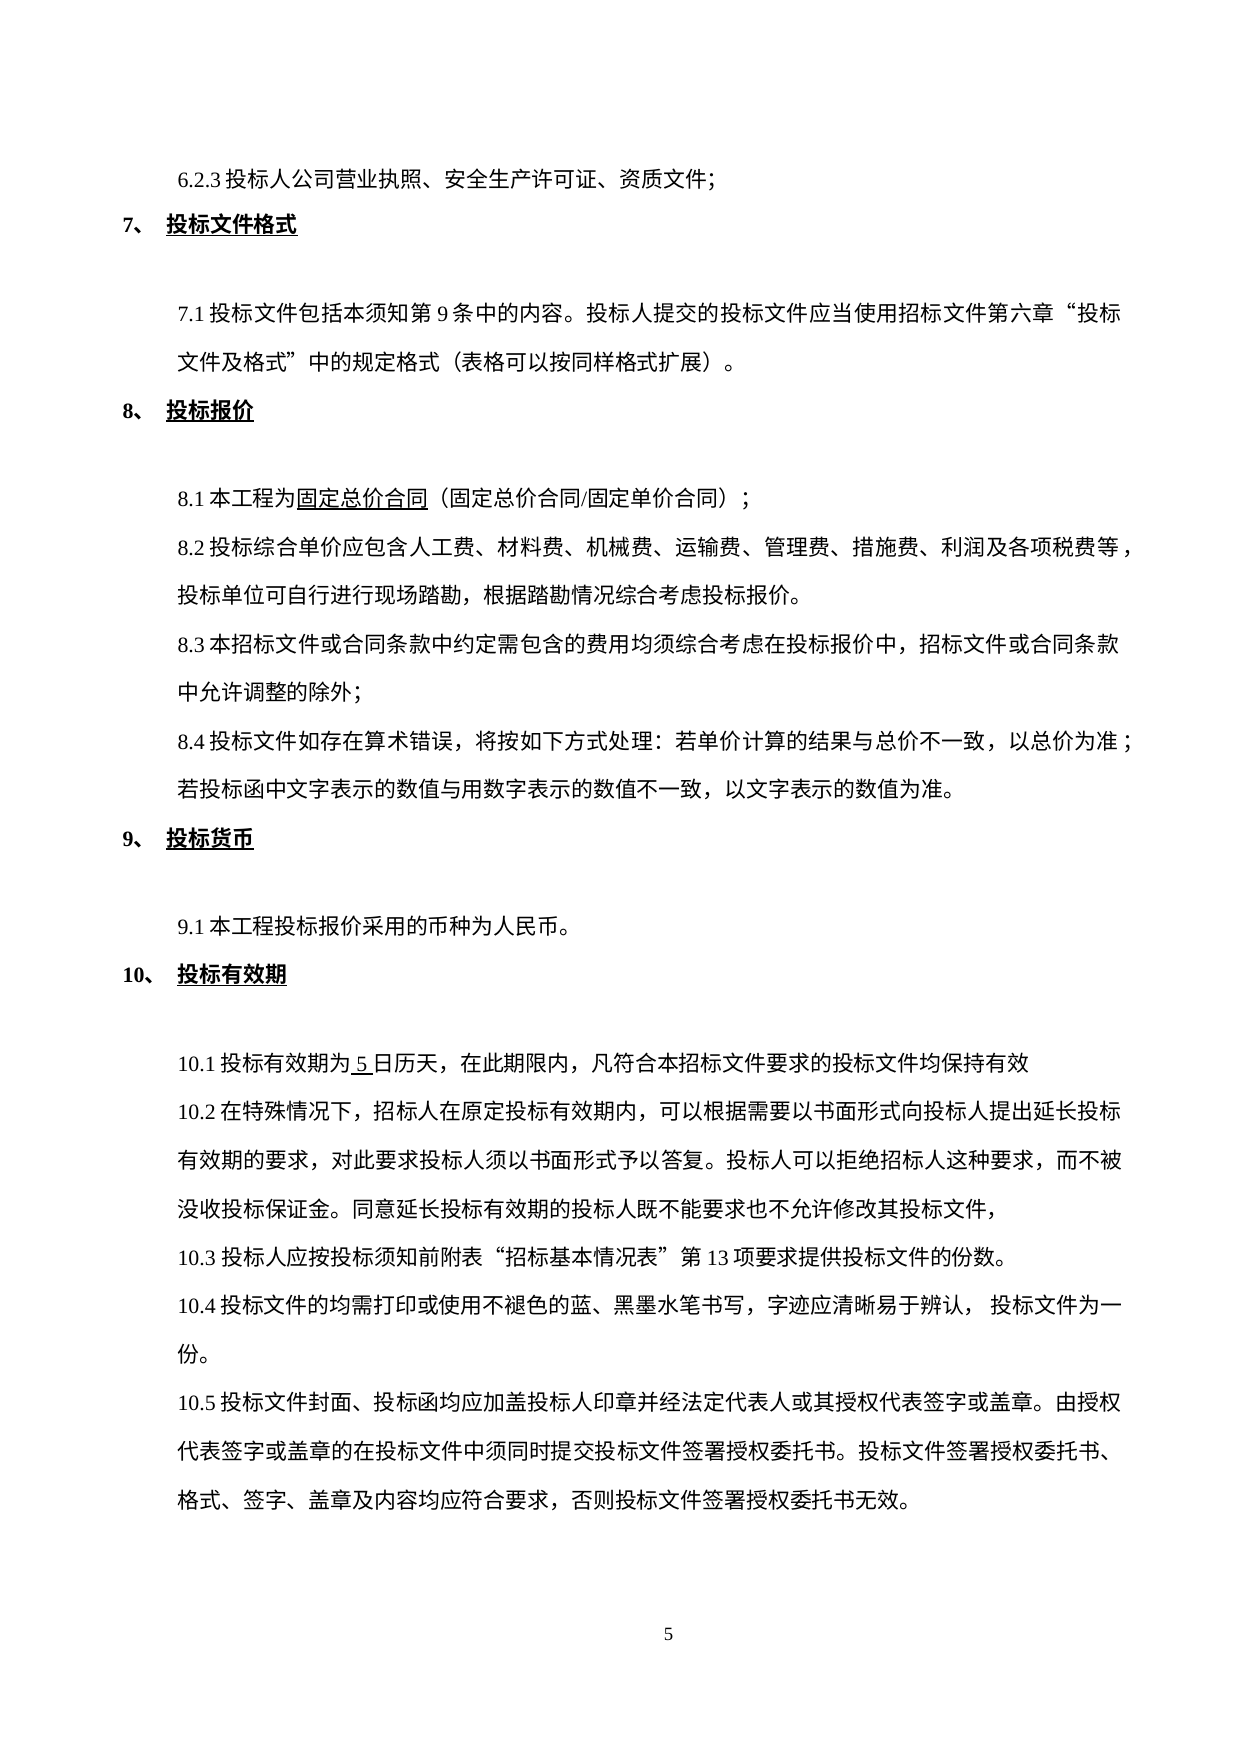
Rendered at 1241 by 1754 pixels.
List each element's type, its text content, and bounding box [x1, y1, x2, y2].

subtitle 8.4投标文件如存在算术错误，将按如下方式处理：若单价计算的结果与总价不一致，以总价为准；若投标函中文字表示的数值与用数字表示的数值不一致，以文字表示的数值为准。 [177, 723, 1122, 804]
subtitle 8.1本工程为固定总价合同（固定总价合同/固定单价合同）； [177, 481, 1122, 513]
subtitle 投标文件格式 [122, 207, 1122, 239]
subtitle 10.2在特殊情况下，招标人在原定投标有效期内，可以根据需要以书面形式向投标人提出延长投标有效期的要求，对此要求投标人须以书面形式予以答复。投标人可以拒绝招标人这种要求，而不被没收投标保证金。同意延长投标有效期的投标人既不能要求也不允许修改其投标文件， [177, 1094, 1122, 1224]
subtitle 9.1本工程投标报价采用的币种为人民币。 [177, 909, 1122, 941]
subtitle 8.3本招标文件或合同条款中约定需包含的费用均须综合考虑在投标报价中，招标文件或合同条款中允许调整的除外； [177, 626, 1122, 707]
list 10.5投标文件封面、投标函均应加盖投标人印章并经法定代表人或其授权代表签字或盖章。由授权代表签字或盖章的在投标文件中须同时提交投标文件签署授权委托书。投标文件签署授权委托书、格式、签字、盖章及内容均应符合要求，否则投标文件签署授权委托书无效。 [177, 1385, 1122, 1515]
subtitle 10.1投标有效期为 5 日历天，在此期限内，凡符合本招标文件要求的投标文件均保持有效 [177, 1045, 1122, 1078]
subtitle 6.2.3投标人公司营业执照、安全生产许可证、资质文件； [177, 162, 1122, 194]
subtitle 7.1投标文件包括本须知第9条中的内容。投标人提交的投标文件应当使用招标文件第六章“投标文件及格式”中的规定格式（表格可以按同样格式扩展）。 [177, 295, 1122, 377]
subtitle 8.2投标综合单价应包含人工费、材料费、机械费、运输费、管理费、措施费、利润及各项税费等，投标单位可自行进行现场踏勘，根据踏勘情况综合考虑投标报价。 [177, 529, 1122, 610]
subtitle 投标有效期 [122, 957, 1122, 989]
subtitle 投标报价 [122, 392, 1122, 425]
list 10.3 投标人应按投标须知前附表“招标基本情况表”第13项要求提供投标文件的份数。 [177, 1239, 1122, 1272]
list 10.4投标文件的均需打印或使用不褪色的蓝、黑墨水笔书写，字迹应清晰易于辨认， 投标文件为一份。 [177, 1288, 1122, 1369]
subtitle 投标货币 [122, 820, 1122, 853]
